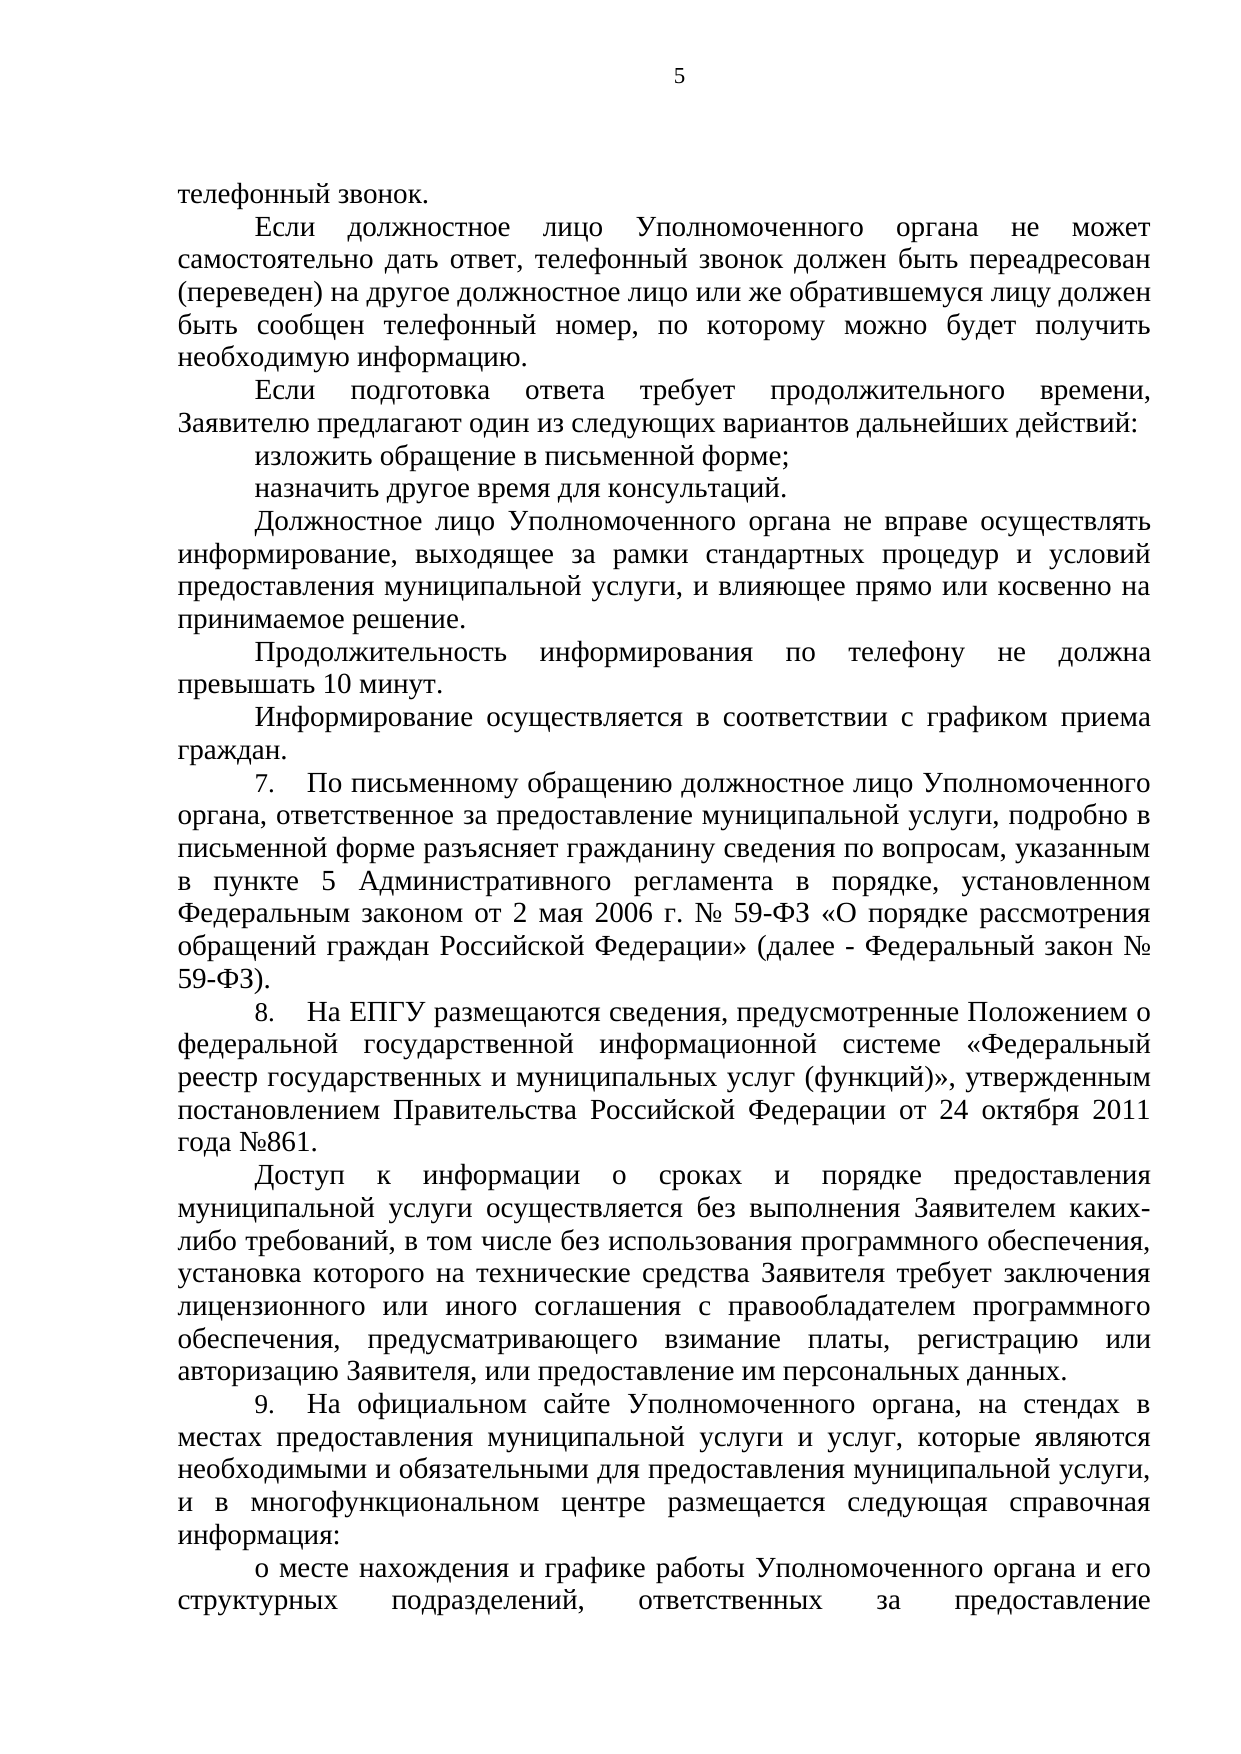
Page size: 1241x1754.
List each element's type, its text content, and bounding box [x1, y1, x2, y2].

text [177, 177, 1152, 210]
list На ЕПГУ размещаются сведения, предусмотренные Положением о федеральной государственной информационной системе «Федеральный реестр государственных и муниципальных услуг (функций)», утвержденным постановлением Правительства Российской Федерации от 24 октября 2011 года №861. [177, 995, 1152, 1158]
text Если подготовка ответа требует продолжительного времени, Заявителю предлагают один из следующих вариантов дальнейших действий: [177, 373, 1152, 439]
list По письменному обращению должностное лицо Уполномоченного органа, ответственное за предоставление муниципальной услуги, подробно в письменной форме разъясняет гражданину сведения по вопросам, указанным в пункте 5 Административного регламента в порядке, установленном Федеральным законом от 2 мая 2006 г. № 59-ФЗ «О порядке рассмотрения обращений граждан Российской Федерации» (далее - Федеральный закон № 59-ФЗ). [177, 766, 1152, 995]
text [177, 1551, 1152, 1616]
text Информирование осуществляется в соответствии с графиком приема граждан. [177, 701, 1152, 766]
text Продолжительность информирования по телефону не должна превышать 10 минут. [177, 635, 1152, 701]
list На официальном сайте Уполномоченного органа, на стендах в местах предоставления муниципальной услуги и услуг, которые являются необходимыми и обязательными для предоставления муниципальной услуги, и в многофункциональном центре размещается следующая справочная информация: [177, 1387, 1152, 1551]
text назначить другое время для консультаций. [177, 472, 1152, 504]
text изложить обращение в письменной форме; [177, 439, 1152, 472]
text Должностное лицо Уполномоченного органа не вправе осуществлять информирование, выходящее за рамки стандартных процедур и условий предоставления муниципальной услуги, и влияющее прямо или косвенно на принимаемое решение. [177, 504, 1152, 635]
text Доступ к информации о сроках и порядке предоставления муниципальной услуги осуществляется без выполнения Заявителем каких-либо требований, в том числе без использования программного обеспечения, установка которого на технические средства Заявителя требует заключения лицензионного или иного соглашения с правообладателем программного обеспечения, предусматривающего взимание платы, регистрацию или авторизацию Заявителя, или предоставление им персональных данных. [177, 1158, 1152, 1387]
text Если должностное лицо Уполномоченного органа не может самостоятельно дать ответ, телефонный звонок должен быть переадресован (переведен) на другое должностное лицо или же обратившемуся лицу должен быть сообщен телефонный номер, по которому можно будет получить необходимую информацию. [177, 210, 1152, 373]
